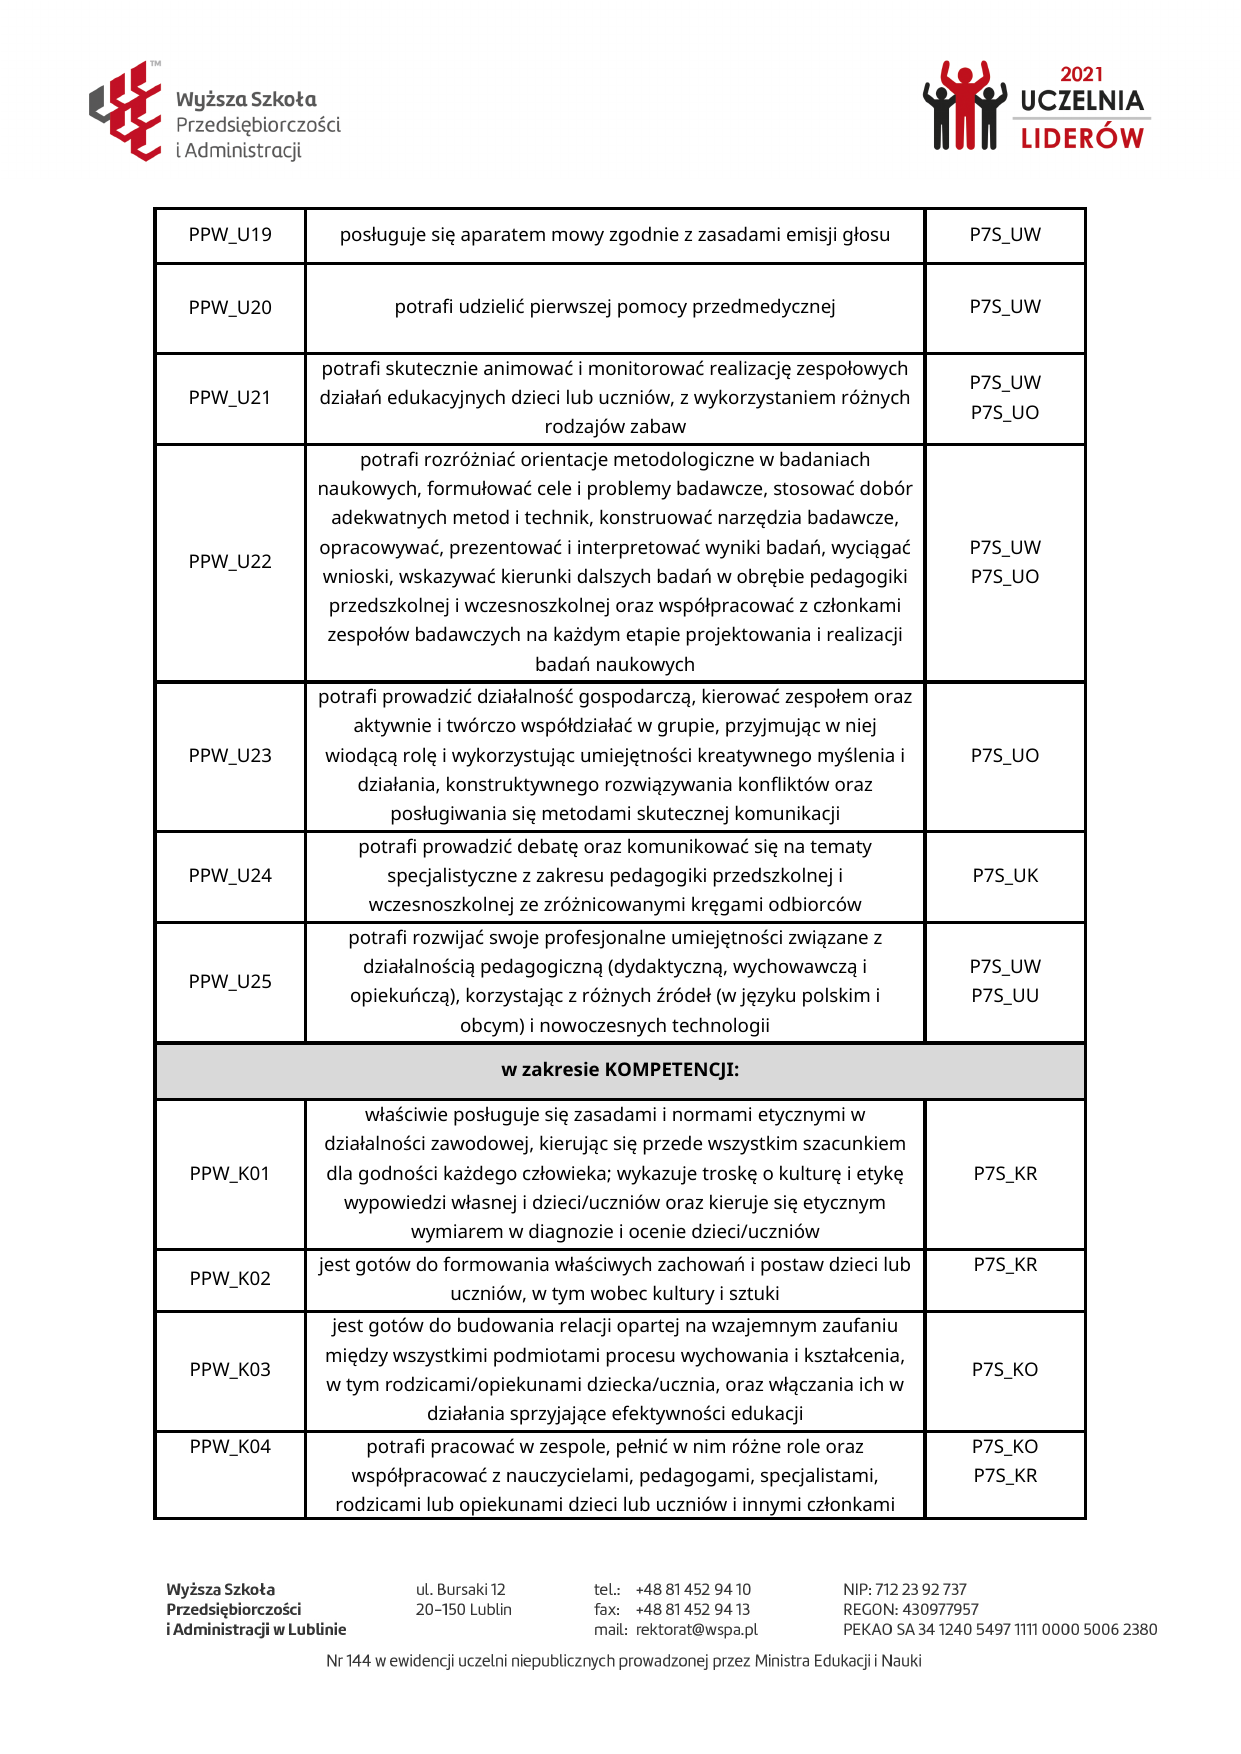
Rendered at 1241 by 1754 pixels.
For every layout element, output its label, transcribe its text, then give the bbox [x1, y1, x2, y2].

table_cell P7S_UW P7S_UO [927, 355, 1084, 443]
table_cell P7S_UW P7S_UO [927, 446, 1084, 680]
table_cell jest gotów do budowania relacji opartej na wzajemnym zaufaniu między wszystkimi podmiotami procesu wychowania i kształcenia, w tym rodzicami/opiekunami dziecka/ucznia, oraz włączania ich w działania sprzyjające efektywności edukacji [307, 1313, 923, 1430]
table_cell P7S_KR [927, 1251, 1084, 1310]
table_cell PPW_U21 [157, 355, 304, 443]
table_cell PPW_U20 [157, 265, 304, 352]
table_cell P7S_UW [927, 265, 1084, 352]
table_cell PPW_K04 [157, 1433, 304, 1517]
table_cell PPW_K02 [157, 1251, 304, 1310]
table_cell P7S_UW P7S_UU [927, 924, 1084, 1041]
table_cell P7S_KR [927, 1101, 1084, 1248]
table_cell potrafi rozróżniać orientacje metodologiczne w badaniach naukowych, formułować cele i problemy badawcze, stosować dobór adekwatnych metod i technik, konstruować narzędzia badawcze, opracowywać, prezentować i interpretować wyniki badań, wyciągać wnioski, wskazywać kierunki dalszych badań w obrębie pedagogiki przedszkolnej i wczesnoszkolnej oraz współpracować z członkami zespołów badawczych na każdym etapie projektowania i realizacji badań naukowych [307, 446, 923, 680]
table_cell P7S_KO P7S_KR [927, 1433, 1084, 1517]
table_cell posługuje się aparatem mowy zgodnie z zasadami emisji głosu [307, 210, 923, 262]
table_cell PPW_K01 [157, 1101, 304, 1248]
table_cell w zakresie KOMPETENCJI: [157, 1045, 1084, 1098]
table_cell właściwie posługuje się zasadami i normami etycznymi w działalności zawodowej, kierując się przede wszystkim szacunkiem dla godności każdego człowieka; wykazuje troskę o kulturę i etykę wypowiedzi własnej i dzieci/uczniów oraz kieruje się etycznym wymiarem w diagnozie i ocenie dzieci/uczniów [307, 1101, 923, 1248]
table_cell P7S_KO [927, 1313, 1084, 1430]
table_cell P7S_UK [927, 833, 1084, 921]
picture [0, 1, 1241, 179]
table_cell PPW_U23 [157, 684, 304, 830]
table_cell jest gotów do formowania właściwych zachowań i postaw dzieci lub uczniów, w tym wobec kultury i sztuki [307, 1251, 923, 1310]
table_cell P7S_UW [927, 210, 1084, 262]
table_cell PPW_U24 [157, 833, 304, 921]
table_cell potrafi rozwijać swoje profesjonalne umiejętności związane z działalnością pedagogiczną (dydaktyczną, wychowawczą i opiekuńczą), korzystając z różnych źródeł (w języku polskim i obcym) i nowoczesnych technologii [307, 924, 923, 1041]
table_cell potrafi udzielić pierwszej pomocy przedmedycznej [307, 265, 923, 352]
table_cell P7S_UO [927, 684, 1084, 830]
table_cell potrafi prowadzić debatę oraz komunikować się na tematy specjalistyczne z zakresu pedagogiki przedszkolnej i wczesnoszkolnej ze zróżnicowanymi kręgami odbiorców [307, 833, 923, 921]
table_cell potrafi skutecznie animować i monitorować realizację zespołowych działań edukacyjnych dzieci lub uczniów, z wykorzystaniem różnych rodzajów zabaw [307, 355, 923, 443]
table_cell PPW_U25 [157, 924, 304, 1041]
table_cell PPW_U19 [157, 210, 304, 262]
picture [0, 1575, 1241, 1753]
table_cell PPW_K03 [157, 1313, 304, 1430]
table_cell potrafi prowadzić działalność gospodarczą, kierować zespołem oraz aktywnie i twórczo współdziałać w grupie, przyjmując w niej wiodącą rolę i wykorzystując umiejętności kreatywnego myślenia i działania, konstruktywnego rozwiązywania konfliktów oraz posługiwania się metodami skutecznej komunikacji [307, 684, 923, 830]
table_cell PPW_U22 [157, 446, 304, 680]
